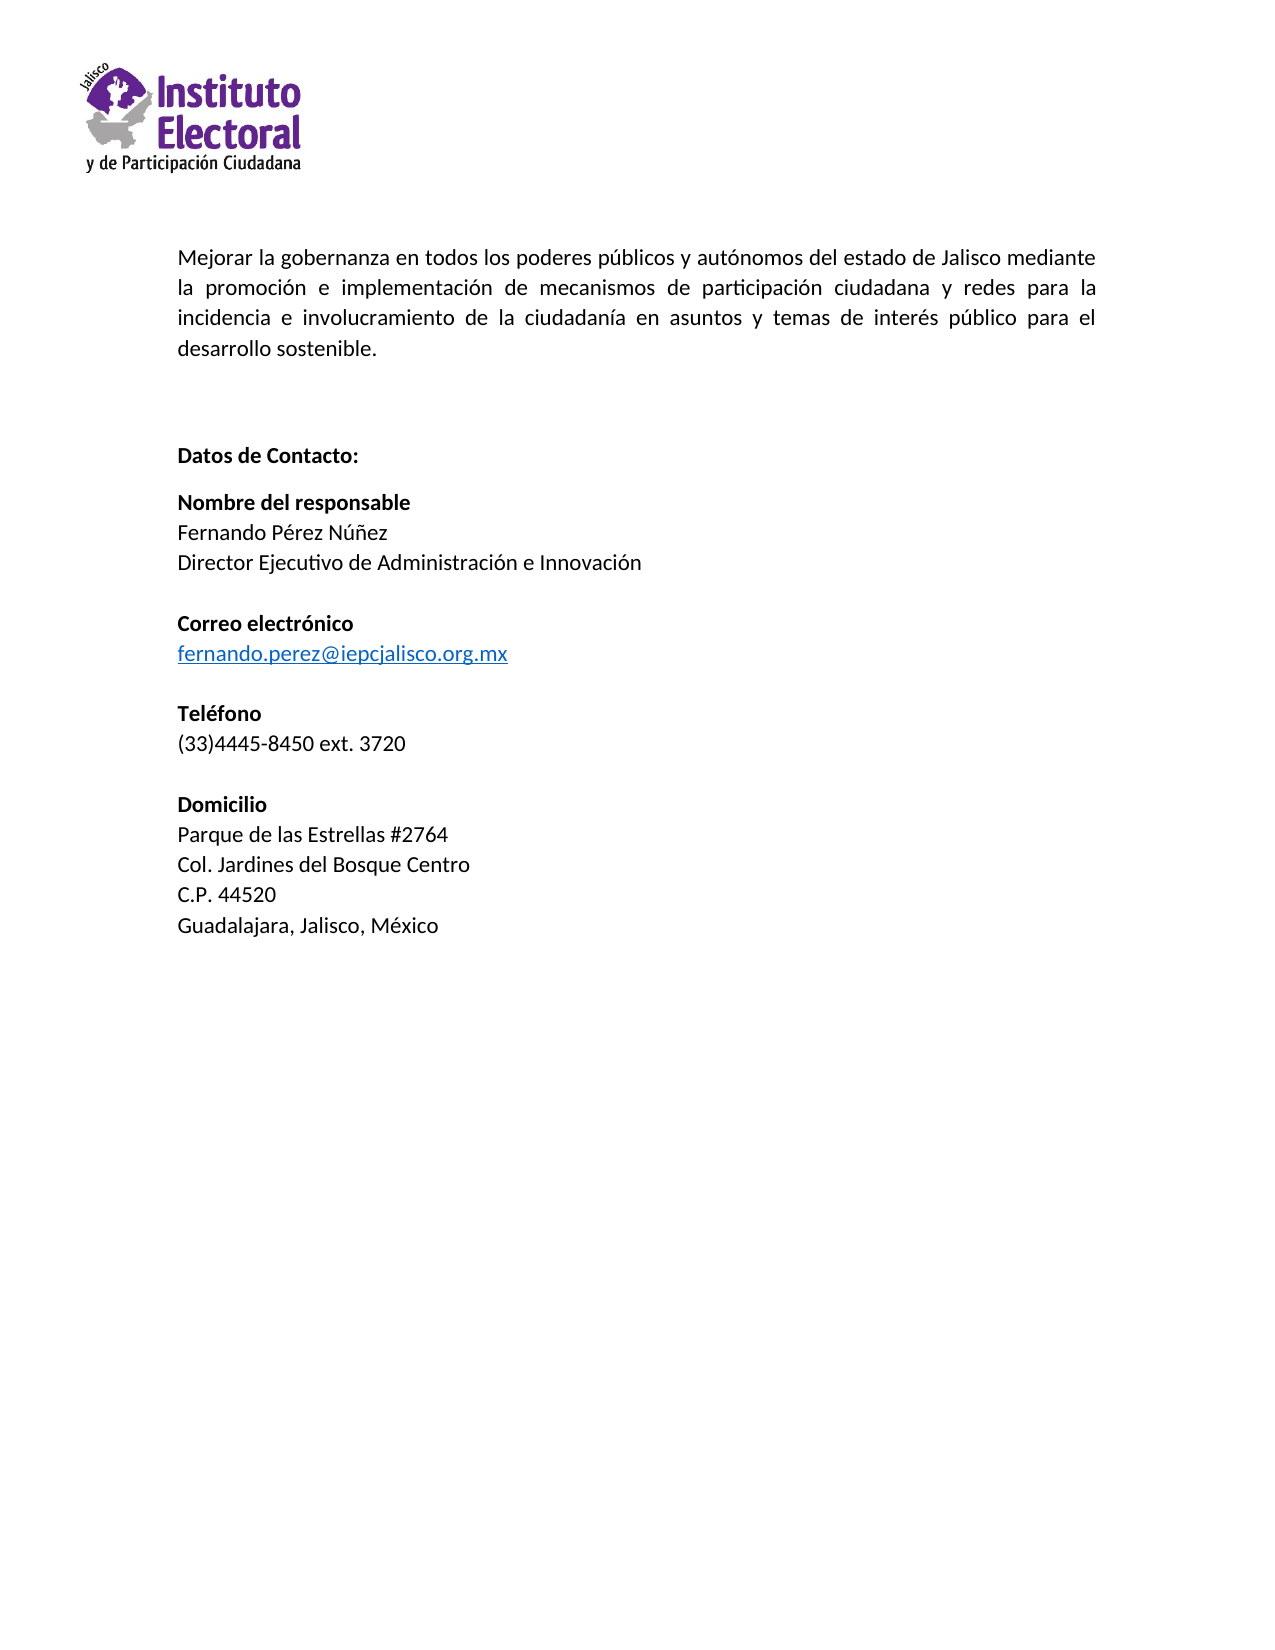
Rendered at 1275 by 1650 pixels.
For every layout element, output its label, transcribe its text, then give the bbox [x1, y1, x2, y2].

text Fernando Pérez Núñez [177, 518, 1098, 546]
text Nombre del responsable [177, 488, 1098, 516]
text Col. Jardines del Bosque Centro [177, 850, 1098, 878]
text Teléfono [177, 699, 1098, 727]
text Guadalajara, Jalisco, México [177, 911, 1098, 939]
text Correo electrónico [177, 609, 1098, 637]
text (33)4445-8450 ext. 3720 [177, 729, 1098, 757]
picture [44, 29, 333, 205]
text Parque de las Estrellas #2764 [177, 820, 1098, 848]
text Domicilio [177, 790, 1098, 818]
text fernando.perez@iepcjalisco.org.mx [177, 639, 1098, 667]
text C.P. 44520 [177, 881, 1098, 908]
text Director Ejecutivo de Administración e Innovación [177, 548, 1098, 576]
text Datos de Contacto: [177, 441, 1098, 469]
text Mejorar la gobernanza en todos los poderes públicos y autónomos del estado de Jalisco mediante la promoción e implementación de mecanismos de participación ciudadana y redes para la incidencia e involucramiento de la ciudadanía en asuntos y temas de interés público para el desarrollo sostenible. [177, 243, 1098, 362]
